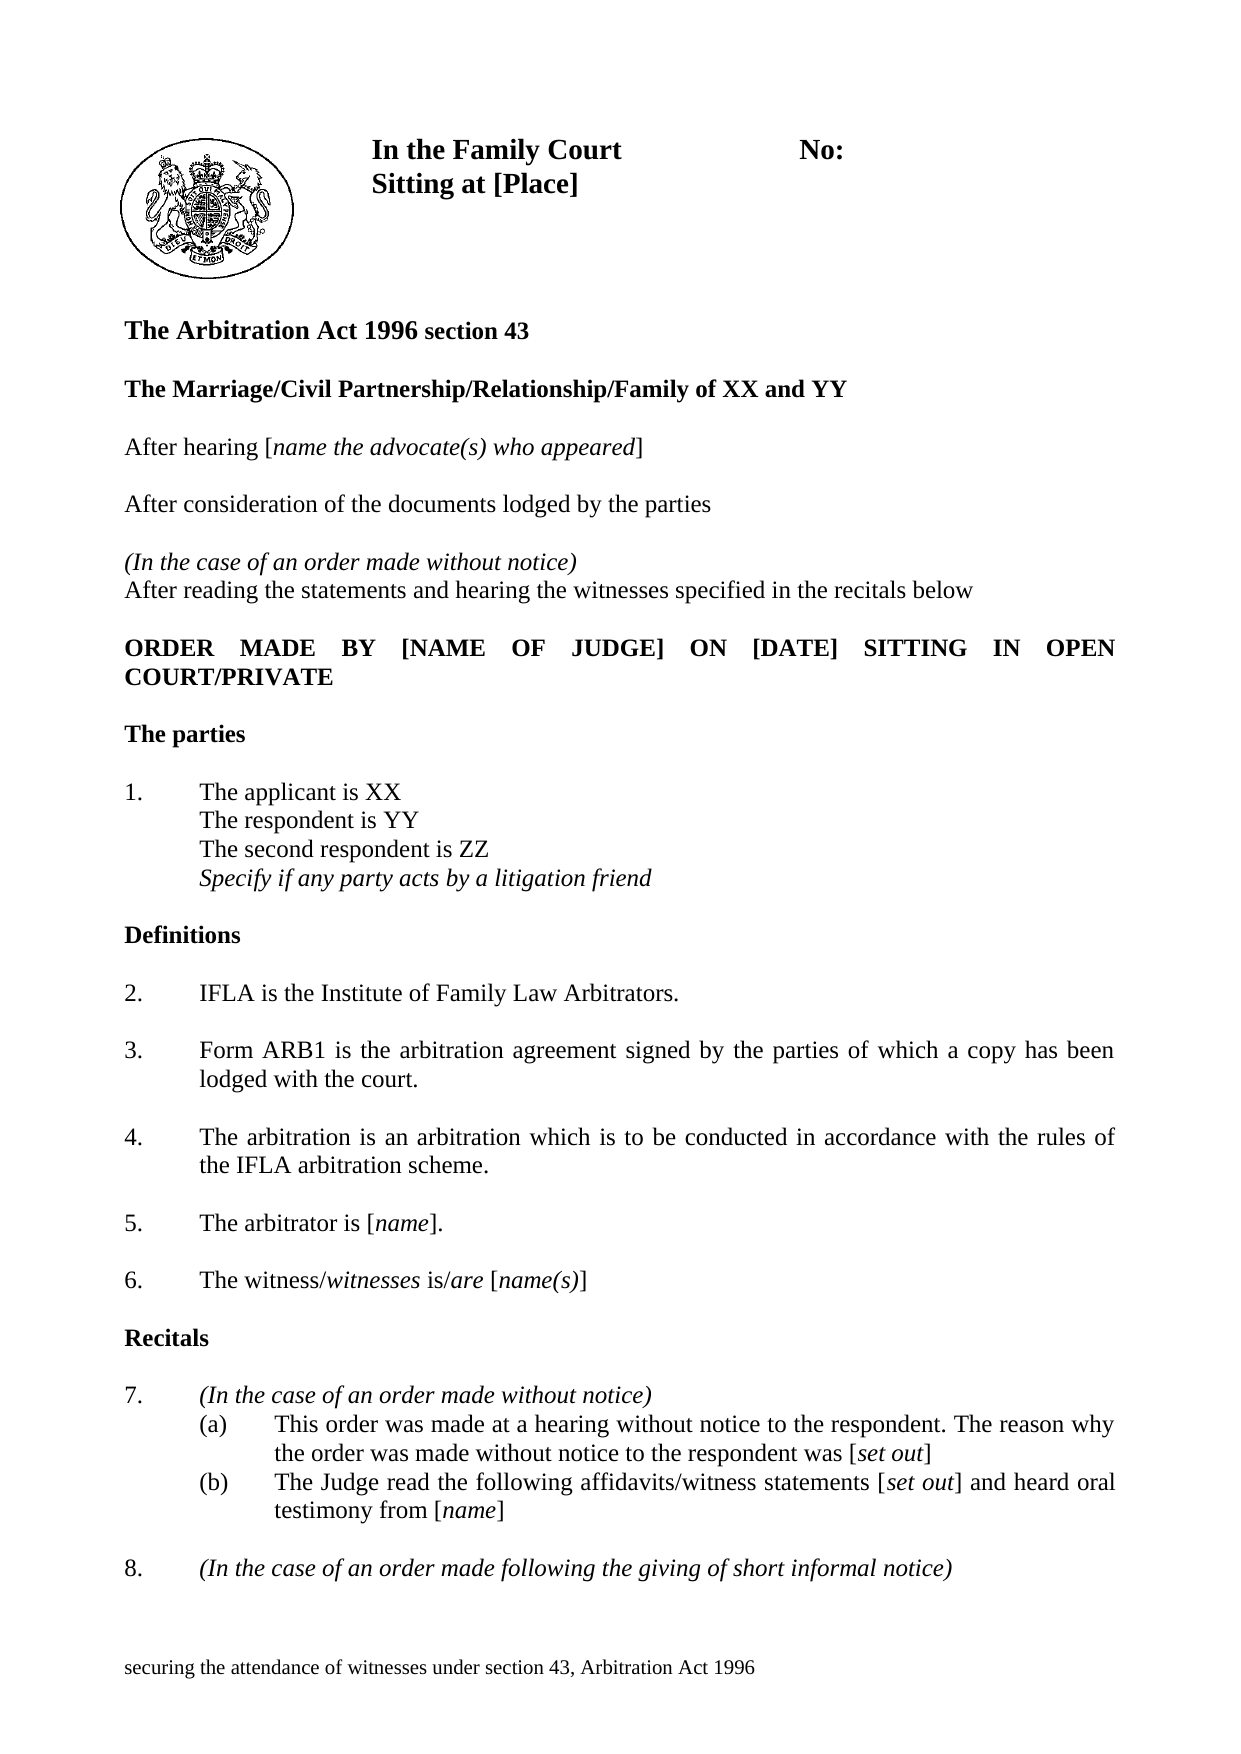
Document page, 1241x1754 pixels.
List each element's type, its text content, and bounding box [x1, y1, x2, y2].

text After consideration of the documents lodged by the parties [124, 489, 1116, 518]
list IFLA is the . [124, 978, 1116, 1007]
text Specify if any party acts by a litigation friend [124, 863, 1116, 892]
text (In the case of an order made without notice) [124, 547, 1116, 575]
text The respondent is YY [124, 805, 1116, 834]
text Definitions [124, 920, 1116, 949]
text In the Family Court No: [124, 132, 1116, 166]
text The second respondent is ZZ [124, 834, 1116, 863]
picture [120, 138, 297, 279]
text ORDER MADE BY [NAME OF JUDGE] ON [DATE] SITTING /PRIVATE [124, 633, 1116, 690]
subtitle The Arbitration Act 1996 section 43 [124, 314, 1116, 345]
list The arbitration is an arbitration which is to be conducted in accordance with the rules of the IFLA arbitration scheme. [124, 1122, 1116, 1179]
text After hearing [name the advocate(s) who appeared] [124, 432, 1116, 460]
text After reading the statements and hearing the witnesses specified in the recitals below [124, 575, 1116, 604]
list The arbitrator is [name]. [124, 1208, 1116, 1237]
text The parties [124, 719, 1116, 748]
text (b) The Judge read the following affidavits/witness statements [set out] and heard oral testimony from [name] [199, 1467, 1116, 1524]
list (In the case of an order made following the giving of short informal notice) [124, 1553, 1116, 1582]
list The witness/witnesses is/are [name(s)] [124, 1265, 1116, 1294]
list Form ARB1 is the arbitration agreement signed by the parties of which a copy has been lodged with the court. [124, 1035, 1116, 1093]
subtitle The Marriage/Civil Partnership/Relationship/Family of XX and YY [124, 374, 1116, 403]
list (In the case of an order made without notice) [124, 1380, 1116, 1409]
text Sitting at [Place] [297, 166, 1116, 199]
list The applicant is XX [124, 777, 1116, 805]
text Recitals [124, 1323, 1116, 1352]
text (a) This order was made at a hearing without notice to the respondent. The reason why the order was made without notice to the respondent was [set out] [199, 1409, 1116, 1467]
